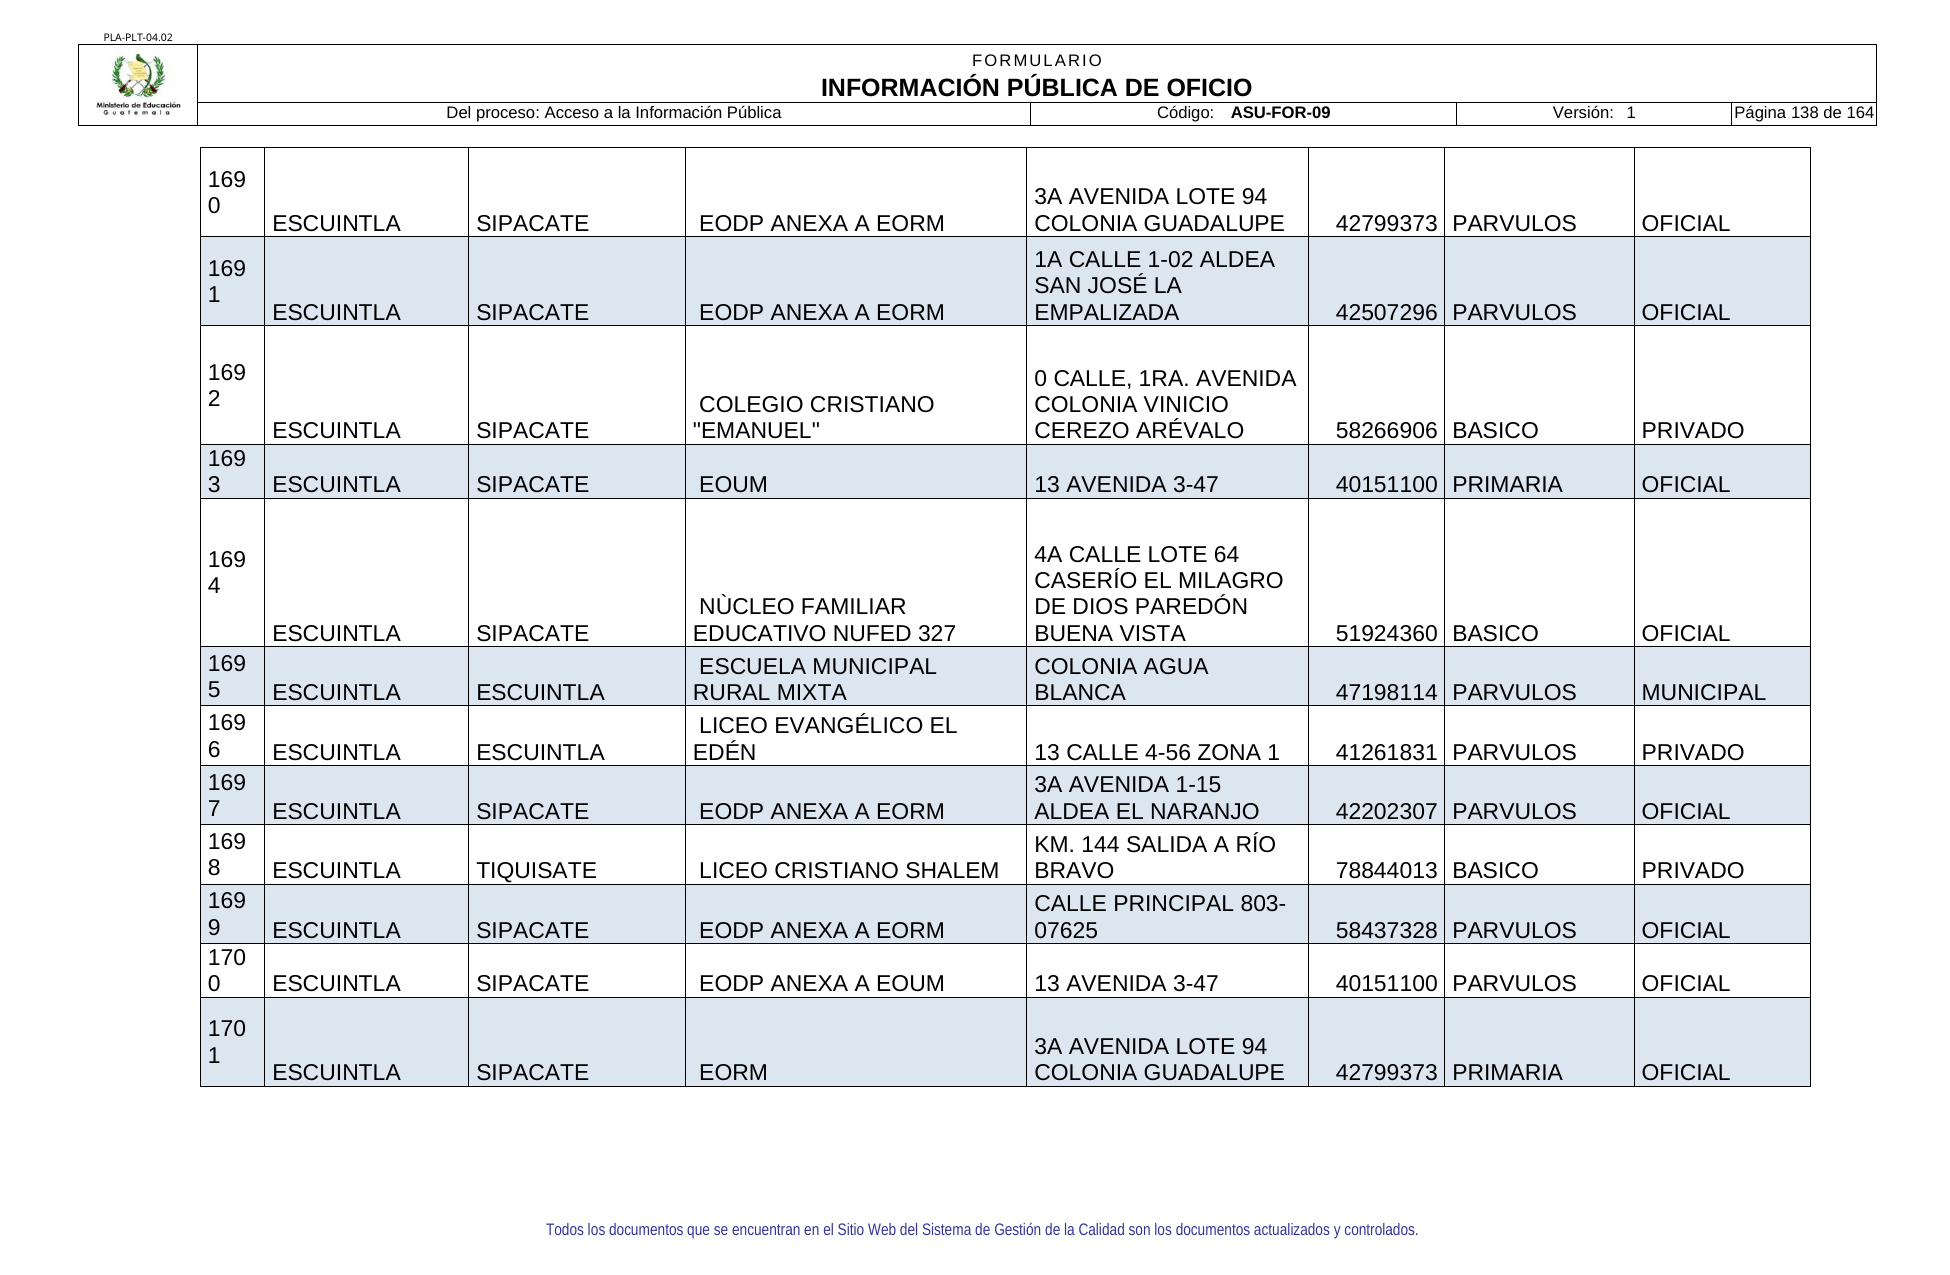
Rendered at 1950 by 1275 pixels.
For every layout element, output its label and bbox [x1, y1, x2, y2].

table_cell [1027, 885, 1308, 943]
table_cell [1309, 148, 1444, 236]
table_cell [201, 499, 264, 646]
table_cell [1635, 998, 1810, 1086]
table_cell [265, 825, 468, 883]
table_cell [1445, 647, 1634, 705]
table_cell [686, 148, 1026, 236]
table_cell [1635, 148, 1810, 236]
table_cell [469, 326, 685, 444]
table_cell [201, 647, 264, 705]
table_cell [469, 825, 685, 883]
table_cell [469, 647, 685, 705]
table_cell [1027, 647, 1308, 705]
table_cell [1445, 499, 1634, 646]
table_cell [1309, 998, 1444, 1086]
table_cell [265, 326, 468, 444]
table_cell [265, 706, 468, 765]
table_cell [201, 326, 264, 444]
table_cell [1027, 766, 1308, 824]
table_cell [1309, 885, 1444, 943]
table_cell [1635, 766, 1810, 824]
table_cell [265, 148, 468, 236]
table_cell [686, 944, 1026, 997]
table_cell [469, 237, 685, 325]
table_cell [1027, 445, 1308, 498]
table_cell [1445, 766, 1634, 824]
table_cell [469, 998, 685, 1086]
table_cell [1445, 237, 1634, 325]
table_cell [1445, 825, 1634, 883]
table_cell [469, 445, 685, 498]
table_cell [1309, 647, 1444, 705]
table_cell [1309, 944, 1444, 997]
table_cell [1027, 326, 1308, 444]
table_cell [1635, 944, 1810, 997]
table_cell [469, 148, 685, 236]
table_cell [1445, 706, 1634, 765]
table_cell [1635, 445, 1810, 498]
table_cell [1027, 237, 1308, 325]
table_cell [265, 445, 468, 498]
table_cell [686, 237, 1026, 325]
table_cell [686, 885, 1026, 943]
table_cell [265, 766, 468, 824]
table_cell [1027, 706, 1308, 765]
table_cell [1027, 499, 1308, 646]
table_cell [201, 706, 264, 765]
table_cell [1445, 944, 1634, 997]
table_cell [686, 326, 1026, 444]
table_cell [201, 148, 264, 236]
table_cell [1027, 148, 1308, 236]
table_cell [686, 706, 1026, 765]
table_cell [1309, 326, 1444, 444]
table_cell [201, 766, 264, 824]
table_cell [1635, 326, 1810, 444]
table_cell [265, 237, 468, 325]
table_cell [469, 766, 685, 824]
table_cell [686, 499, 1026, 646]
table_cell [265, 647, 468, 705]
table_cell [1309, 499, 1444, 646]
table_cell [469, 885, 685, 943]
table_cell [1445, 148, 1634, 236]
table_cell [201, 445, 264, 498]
picture [95, 51, 181, 117]
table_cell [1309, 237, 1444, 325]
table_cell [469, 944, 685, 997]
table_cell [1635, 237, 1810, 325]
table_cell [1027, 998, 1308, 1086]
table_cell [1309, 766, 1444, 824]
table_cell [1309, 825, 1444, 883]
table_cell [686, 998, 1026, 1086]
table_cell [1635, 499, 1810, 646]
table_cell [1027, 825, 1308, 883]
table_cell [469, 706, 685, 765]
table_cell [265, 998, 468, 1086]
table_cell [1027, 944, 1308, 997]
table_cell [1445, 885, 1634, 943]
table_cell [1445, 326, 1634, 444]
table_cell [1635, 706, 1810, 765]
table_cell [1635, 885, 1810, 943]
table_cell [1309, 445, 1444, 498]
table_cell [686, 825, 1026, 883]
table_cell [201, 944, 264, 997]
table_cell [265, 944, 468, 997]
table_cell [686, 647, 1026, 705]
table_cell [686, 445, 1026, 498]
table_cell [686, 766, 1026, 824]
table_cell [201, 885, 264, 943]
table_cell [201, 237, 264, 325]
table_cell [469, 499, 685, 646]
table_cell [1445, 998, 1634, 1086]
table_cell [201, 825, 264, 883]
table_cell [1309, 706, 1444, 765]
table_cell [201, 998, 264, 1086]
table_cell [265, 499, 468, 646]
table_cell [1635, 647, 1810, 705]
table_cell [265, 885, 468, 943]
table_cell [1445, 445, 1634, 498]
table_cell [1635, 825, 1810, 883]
